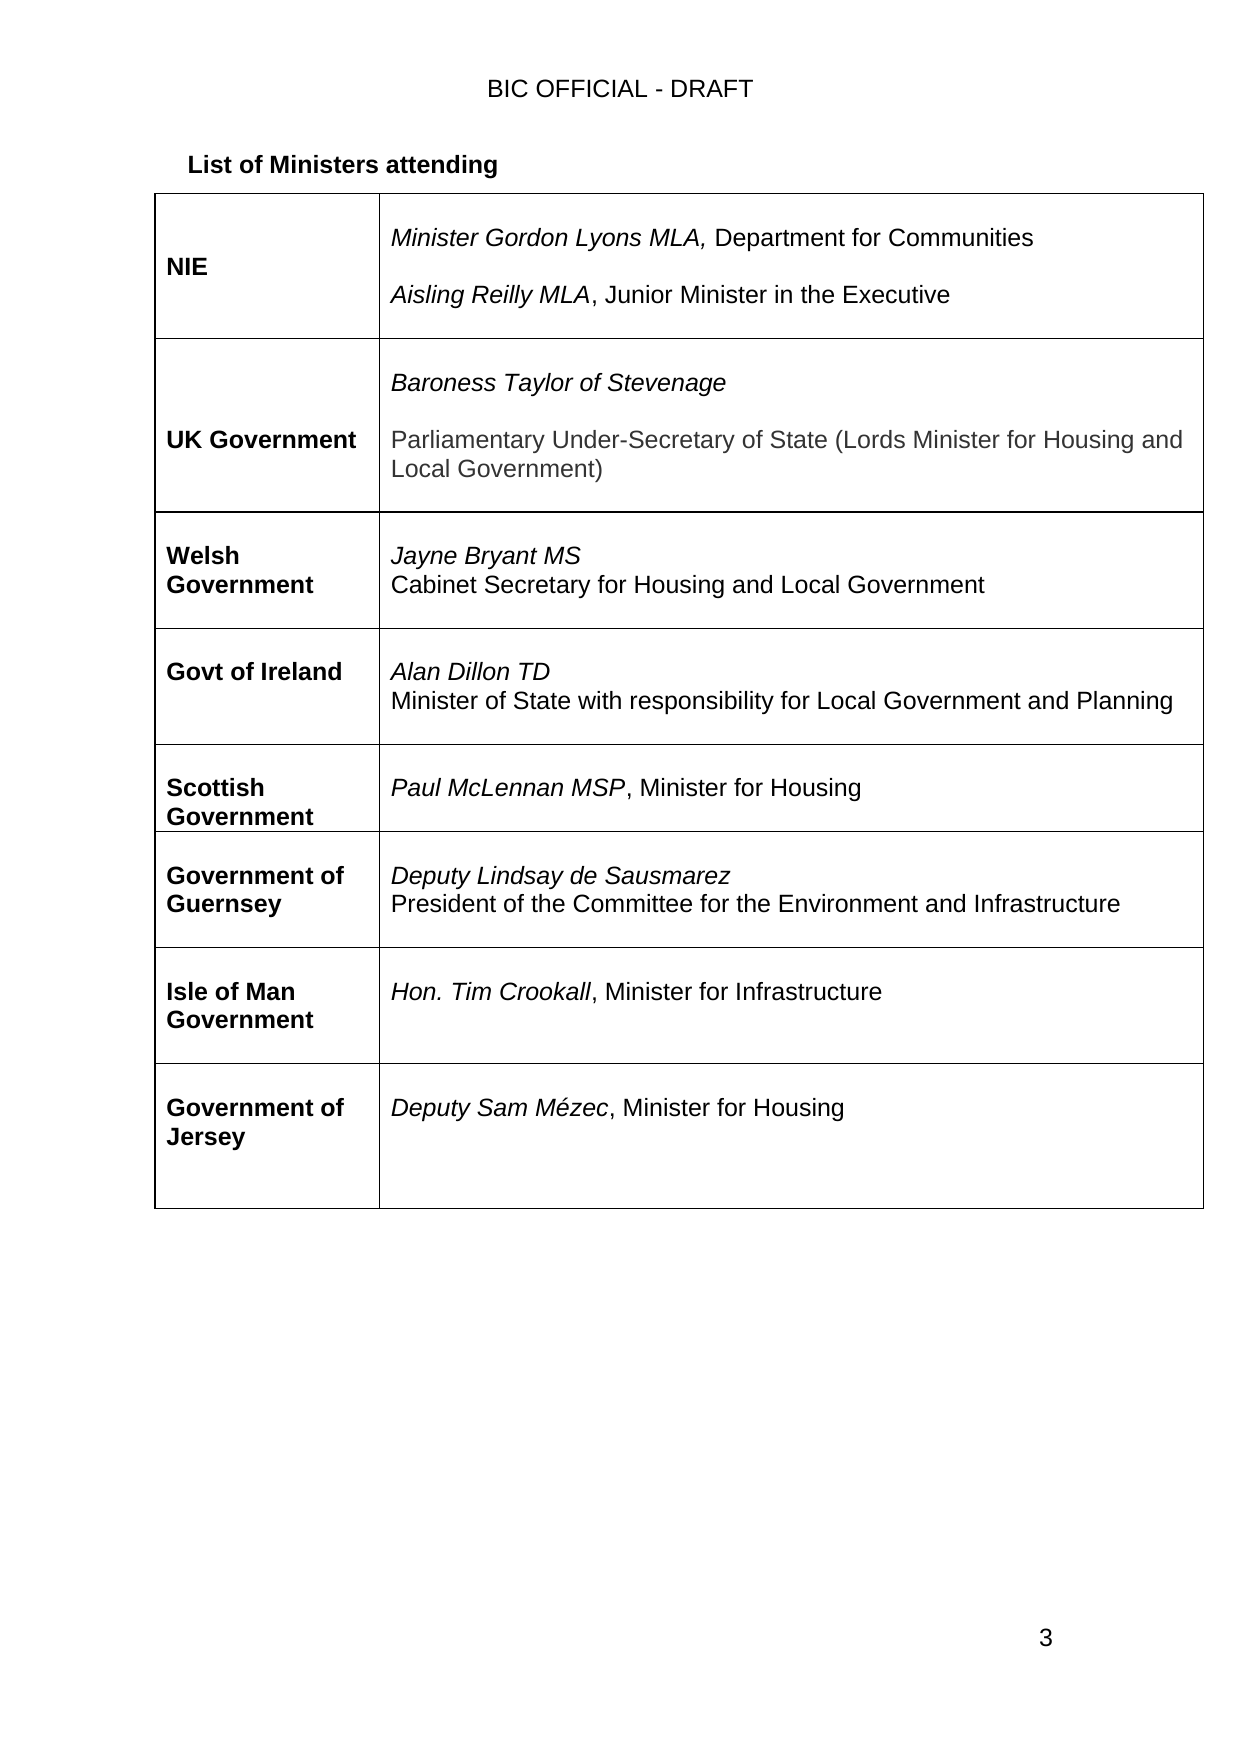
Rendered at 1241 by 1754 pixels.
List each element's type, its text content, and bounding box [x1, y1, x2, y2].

table_cell Isle of Man Government [156, 948, 379, 1063]
table_cell Deputy Sam Mézec, Minister for Housing [380, 1064, 1203, 1208]
table_header Minister Gordon Lyons MLA, Department for Communities Aisling Reilly MLA, Junior Minister in the Executive [380, 194, 1203, 338]
table_cell Welsh Government [156, 513, 379, 627]
table_cell Jayne Bryant MS Cabinet Secretary for Housing and Local Government [380, 513, 1203, 627]
table_header NIE [156, 194, 379, 338]
table_cell Deputy Lindsay de Sausmarez President of the Committee for the Environment and Infrastructure [380, 832, 1203, 947]
text List of Ministers attending [187, 150, 1053, 179]
table_cell UK Government [156, 339, 379, 511]
table_cell Hon. Tim Crookall, Minister for Infrastructure [380, 948, 1203, 1063]
table_cell Alan Dillon TD Minister of State with responsibility for Local Government and Planning [380, 629, 1203, 743]
table_cell Government of Guernsey [156, 832, 379, 947]
table_cell Government of Jersey [156, 1064, 379, 1208]
table_cell Govt of Ireland [156, 629, 379, 743]
table_cell Scottish Government [156, 745, 379, 831]
table_cell Baroness Taylor of Stevenage Parliamentary Under-Secretary of State (Lords Minister for Housing and Local Government) [380, 339, 1203, 511]
table_cell Paul McLennan MSP, Minister for Housing [380, 745, 1203, 831]
